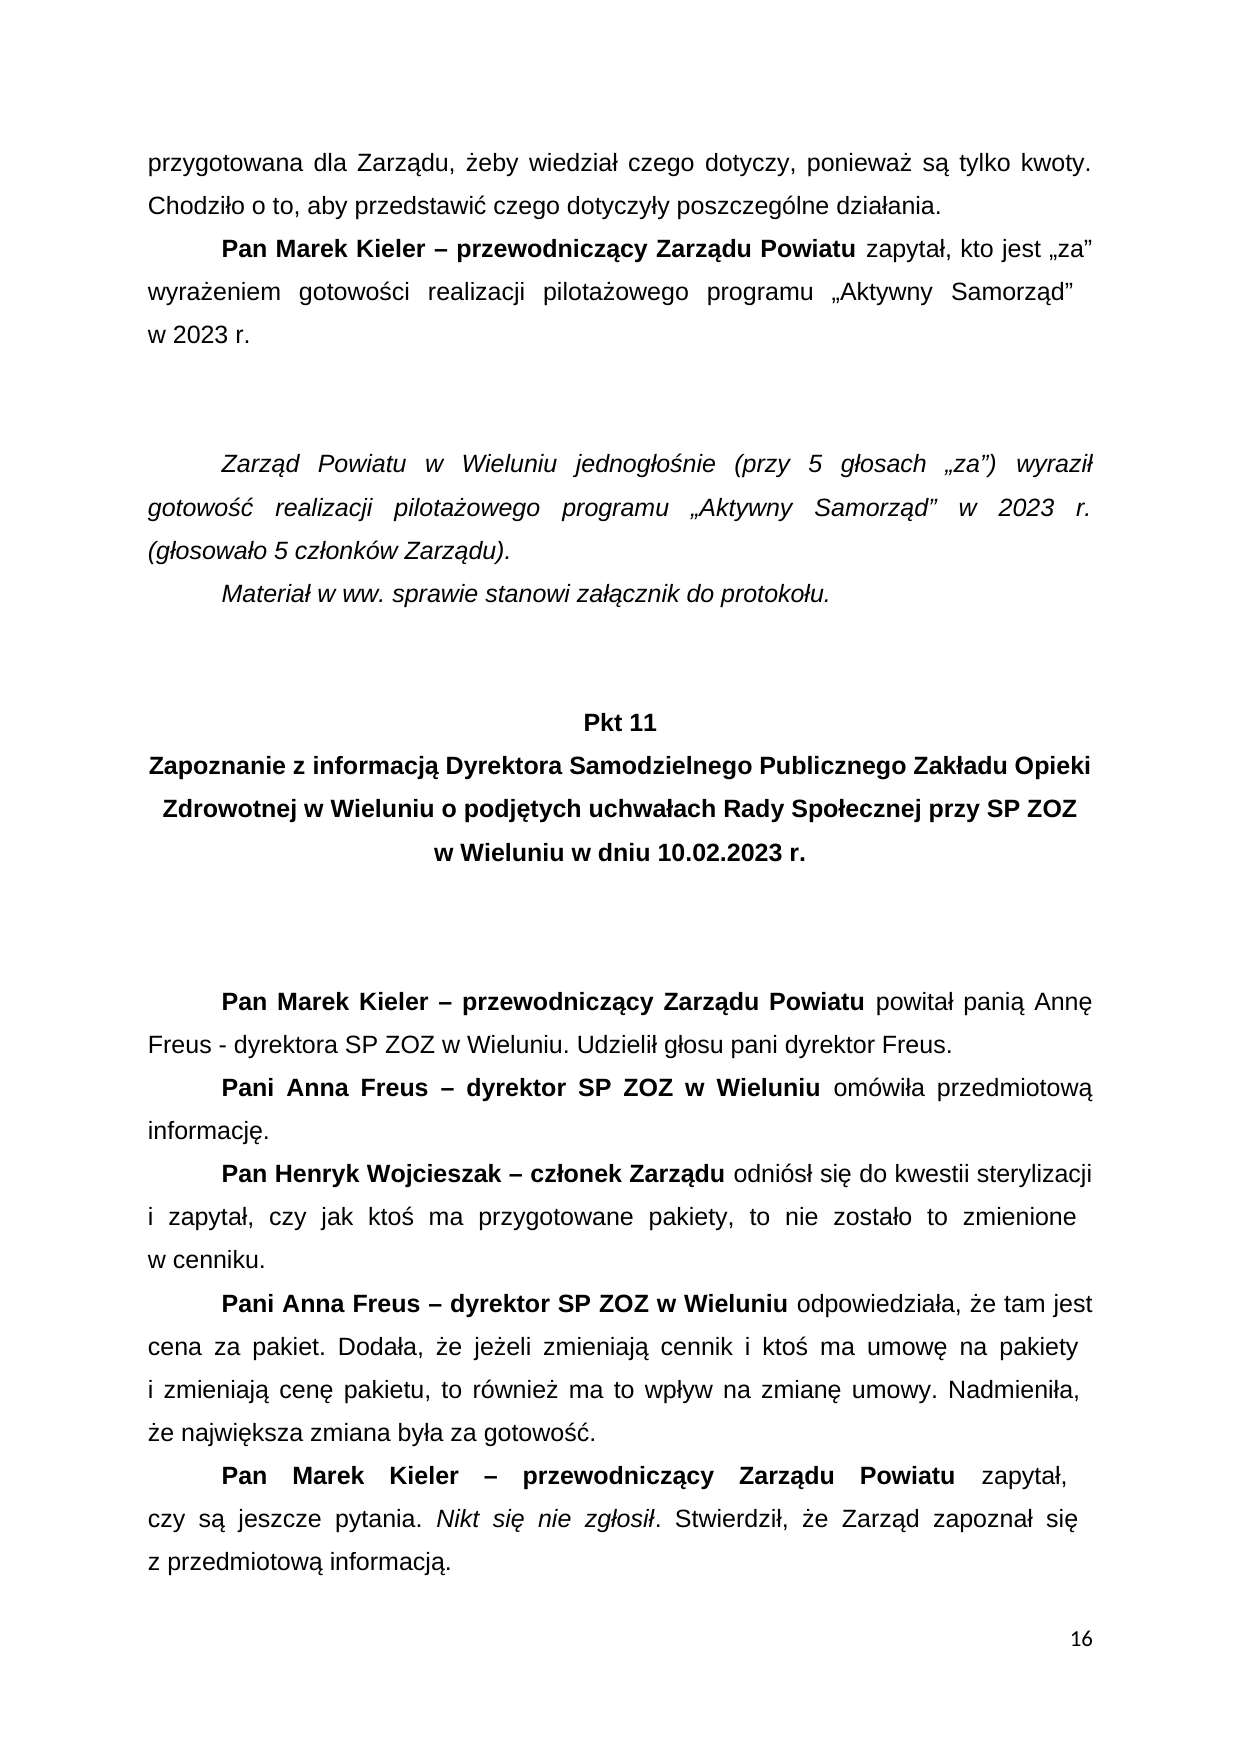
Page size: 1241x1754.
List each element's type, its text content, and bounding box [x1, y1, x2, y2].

text Pani Anna Freus – dyrektor SP ZOZ w Wieluniu odpowiedziała, że tam jest cena za pakiet. Dodała, że jeżeli zmieniają cennik i ktoś ma umowę na pakiety i zmieniają cenę pakietu, to również ma to wpływ na zmianę umowy. Nadmieniła, że największa zmiana była za gotowość. [148, 1289, 1093, 1447]
text Pani Anna Freus – dyrektor SP ZOZ w Wieluniu omówiła przedmiotową informację. [148, 1073, 1093, 1145]
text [148, 148, 1093, 219]
text Pan Marek Kieler – przewodniczący Zarządu Powiatu powitał panią Annę Freus - dyrektora SP ZOZ w Wieluniu. Udzielił głosu pani dyrektor Freus. [148, 987, 1093, 1059]
subtitle Pkt 11 Zapoznanie z informacją Dyrektora Samodzielnego Publicznego Zakładu Opieki Zdrowotnej w Wieluniu o podjętych uchwałach Rady Społecznej przy SP ZOZ [148, 708, 1093, 823]
text Zarząd Powiatu w Wieluniu jednogłośnie (przy 5 głosach „za”) wyraził gotowość realizacji pilotażowego programu „Aktywny Samorząd” w 2023 r. (głosowało 5 członków Zarządu). Materiał w ww. sprawie stanowi załącznik do protokołu. [148, 449, 1093, 608]
text Pan Marek Kieler – przewodniczący Zarządu Powiatu zapytał, czy są jeszcze pytania. Nikt się nie zgłosił. Stwierdził, że Zarząd zapoznał się z przedmiotową informacją. [148, 1461, 1093, 1576]
text Pan Marek Kieler – przewodniczący Zarządu Powiatu zapytał, kto jest „za” wyrażeniem gotowości realizacji pilotażowego programu „Aktywny Samorząd” w 2023 r. [148, 234, 1093, 349]
text Pan Henryk Wojcieszak – członek Zarządu odniósł się do kwestii sterylizacji i zapytał, czy jak ktoś ma przygotowane pakiety, to nie zostało to zmienione w cenniku. [148, 1159, 1093, 1274]
subtitle w Wieluniu w dniu 10.02.2023 r. [148, 838, 1093, 866]
